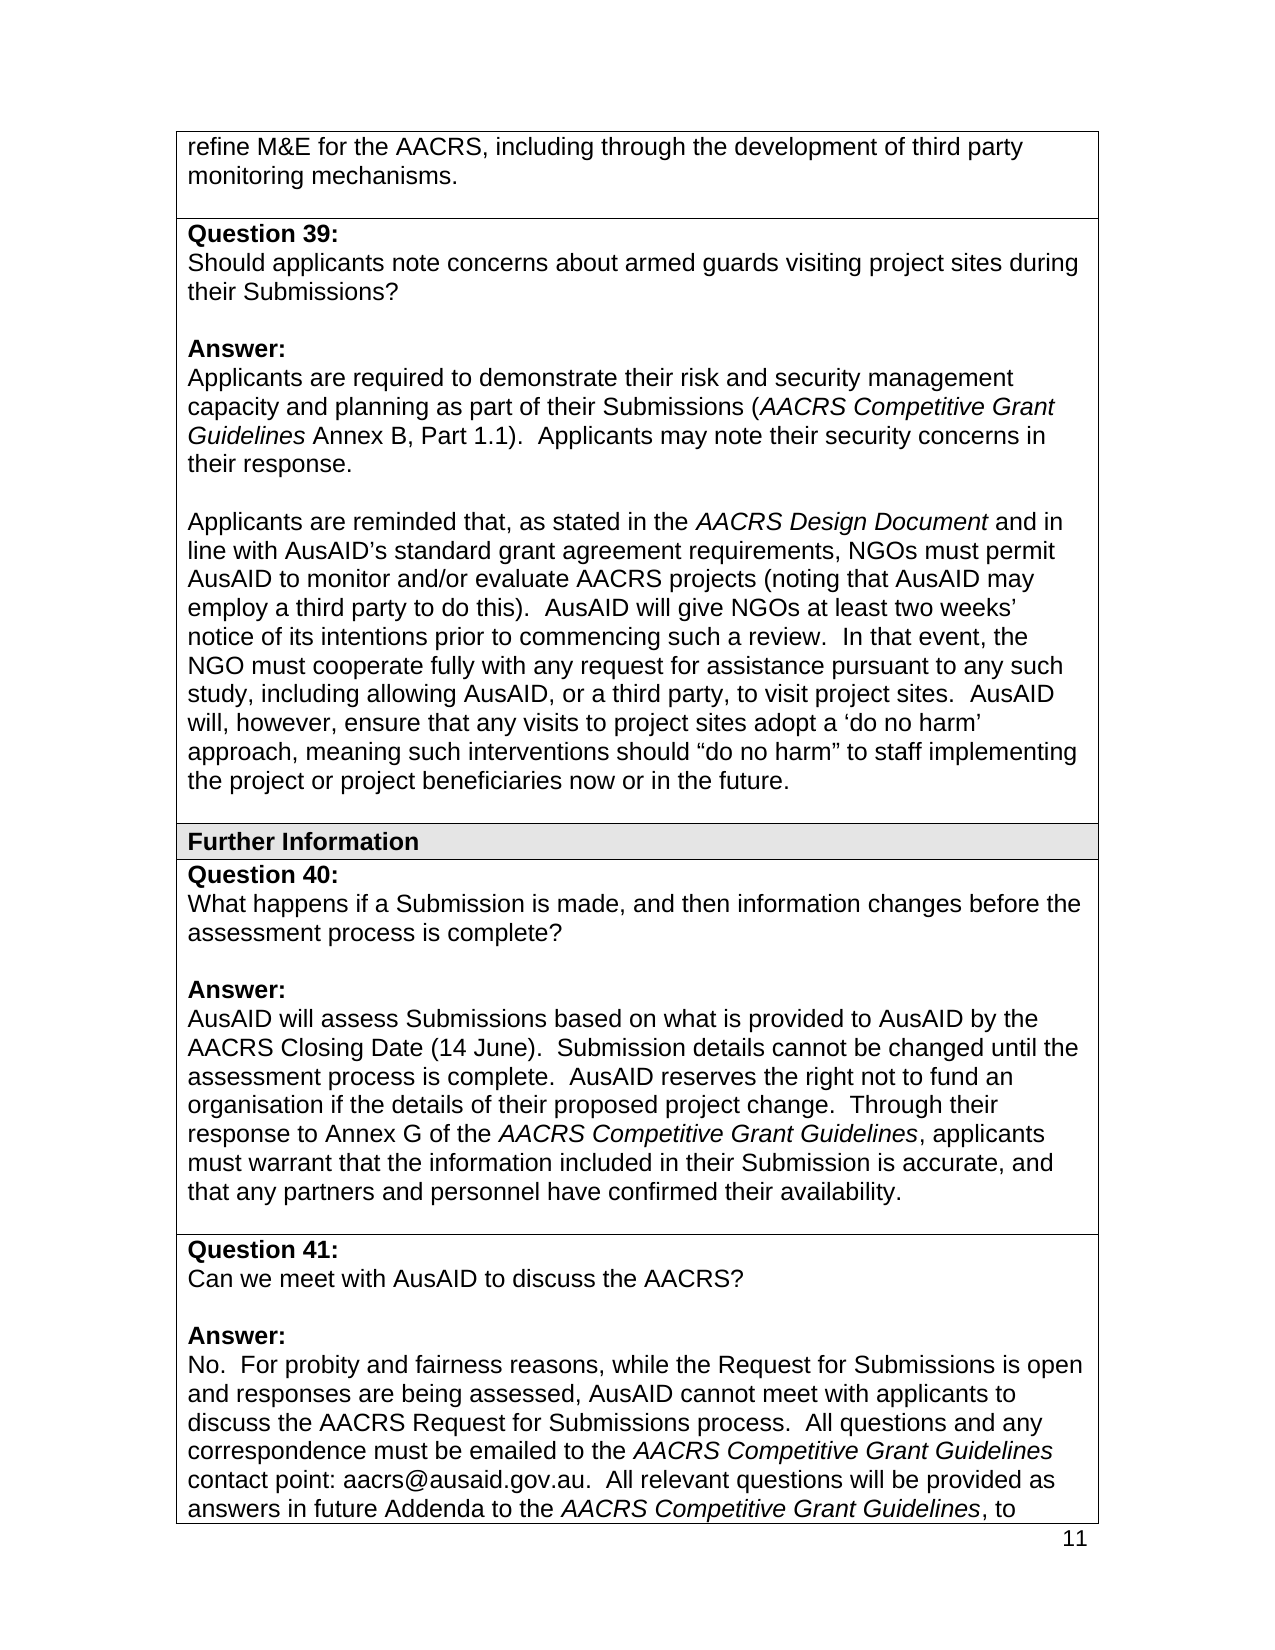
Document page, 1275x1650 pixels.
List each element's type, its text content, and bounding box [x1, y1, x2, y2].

table_cell Question 39: Should applicants note concerns about armed guards visiting project sites during their Submissions? Answer: Applicants are required to demonstrate their risk and security management capacity and planning as part of their Submissions (AACRS Competitive Grant Guidelines Annex B, Part 1.1). Applicants may note their security concerns in their response. Applicants are reminded that, as stated in the AACRS Design Document and in line with AusAID’s standard grant agreement requirements, NGOs must permit AusAID to monitor and/or evaluate AACRS projects (noting that AusAID may employ a third party to do this). AusAID will give NGOs at least two weeks’ notice of its intentions prior to commencing such a review. In that event, the NGO must cooperate fully with any request for assistance pursuant to any such study, including allowing AusAID, or a third party, to visit project sites. AusAID will, however, ensure that any visits to project sites adopt a ‘do no harm’ approach, meaning such interventions should “do no harm” to staff implementing the project or project beneficiaries now or in the future. [177, 219, 1098, 823]
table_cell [177, 1235, 1098, 1522]
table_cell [177, 132, 1098, 218]
table_cell Further Information [177, 824, 1098, 859]
table_cell Question 40: What happens if a Submission is made, and then information changes before the assessment process is complete? Answer: AusAID will assess Submissions based on what is provided to AusAID by the AACRS Closing Date (14 June). Submission details cannot be changed until the assessment process is complete. AusAID reserves the right not to fund an organisation if the details of their proposed project change. Through their response to Annex G of the AACRS Competitive Grant Guidelines, applicants must warrant that the information included in their Submission is accurate, and that any partners and personnel have confirmed their availability. [177, 860, 1098, 1234]
